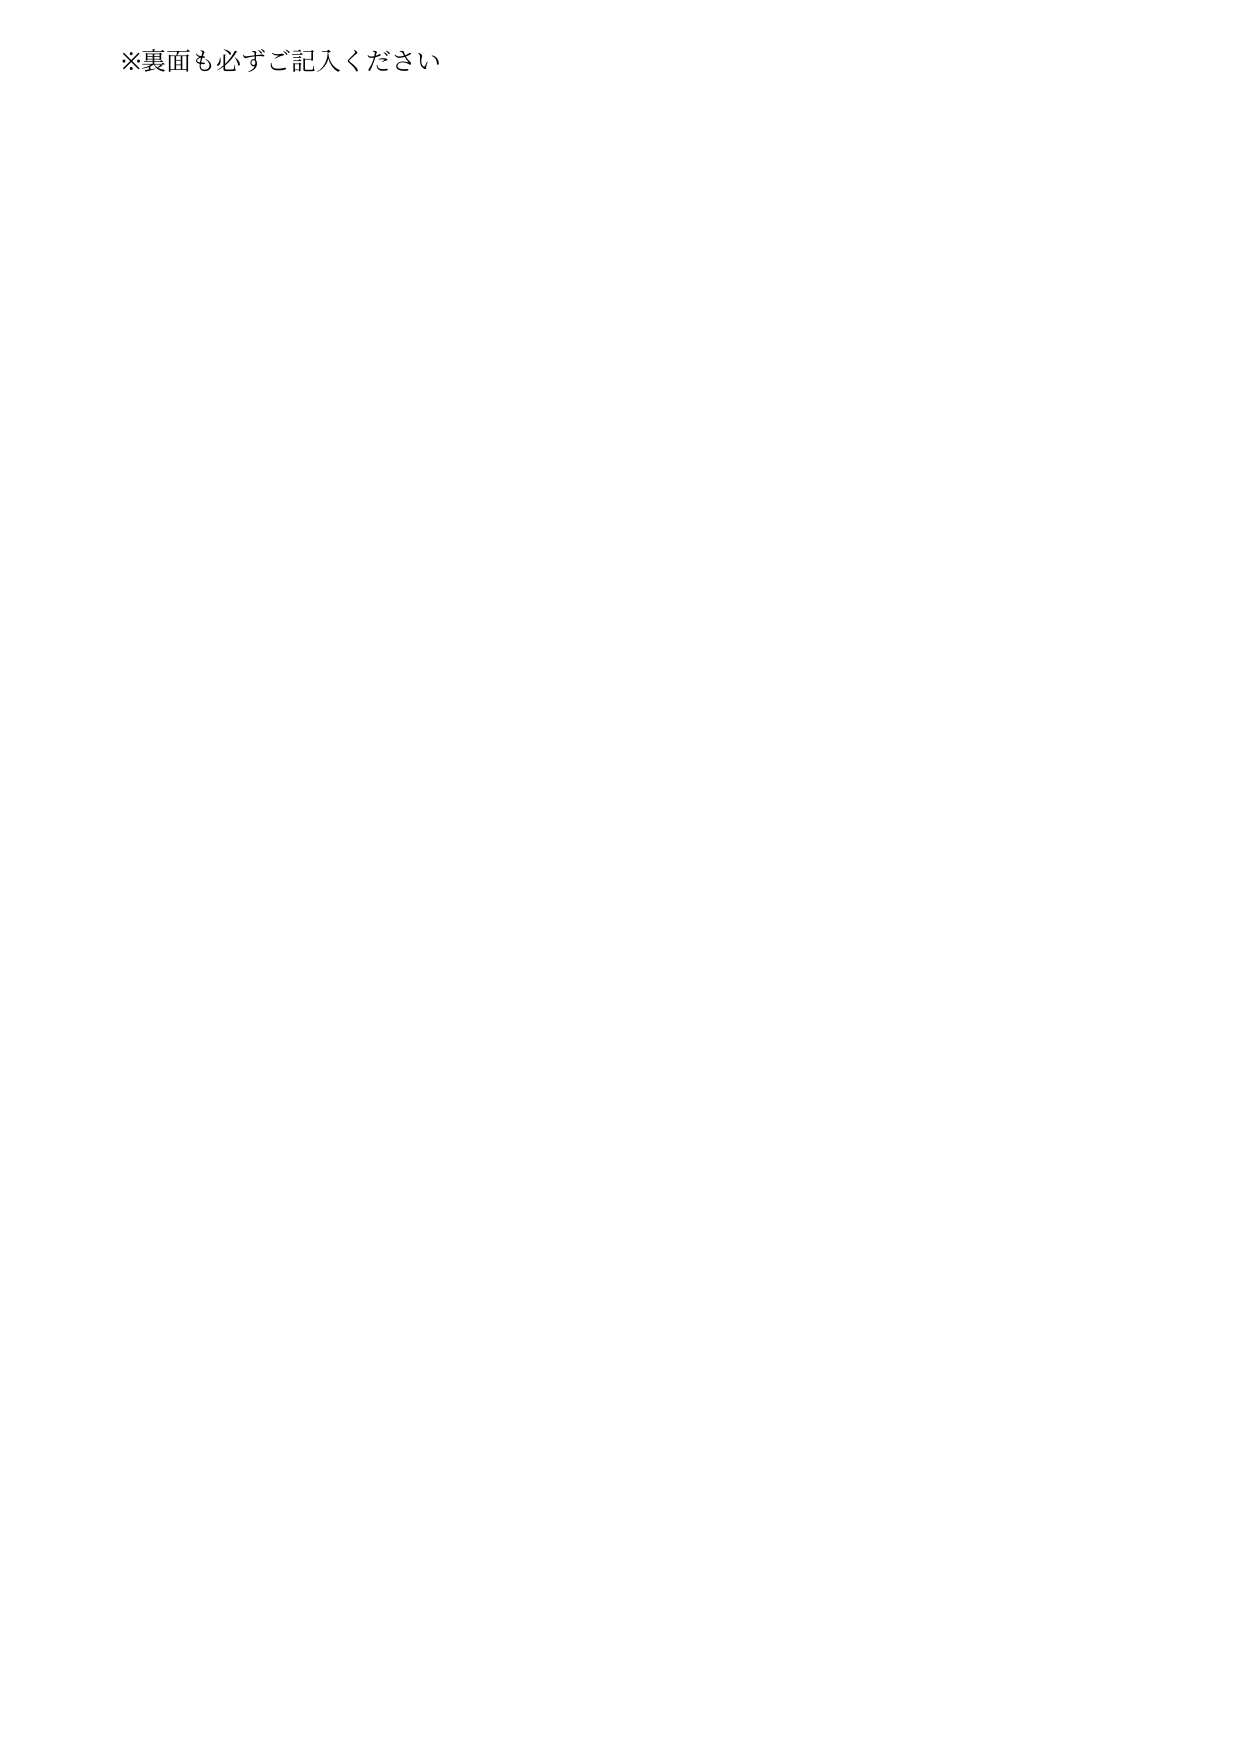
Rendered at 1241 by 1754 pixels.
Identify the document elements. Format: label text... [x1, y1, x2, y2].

text ※裏面も必ずご記入ください [121, 52, 1182, 75]
